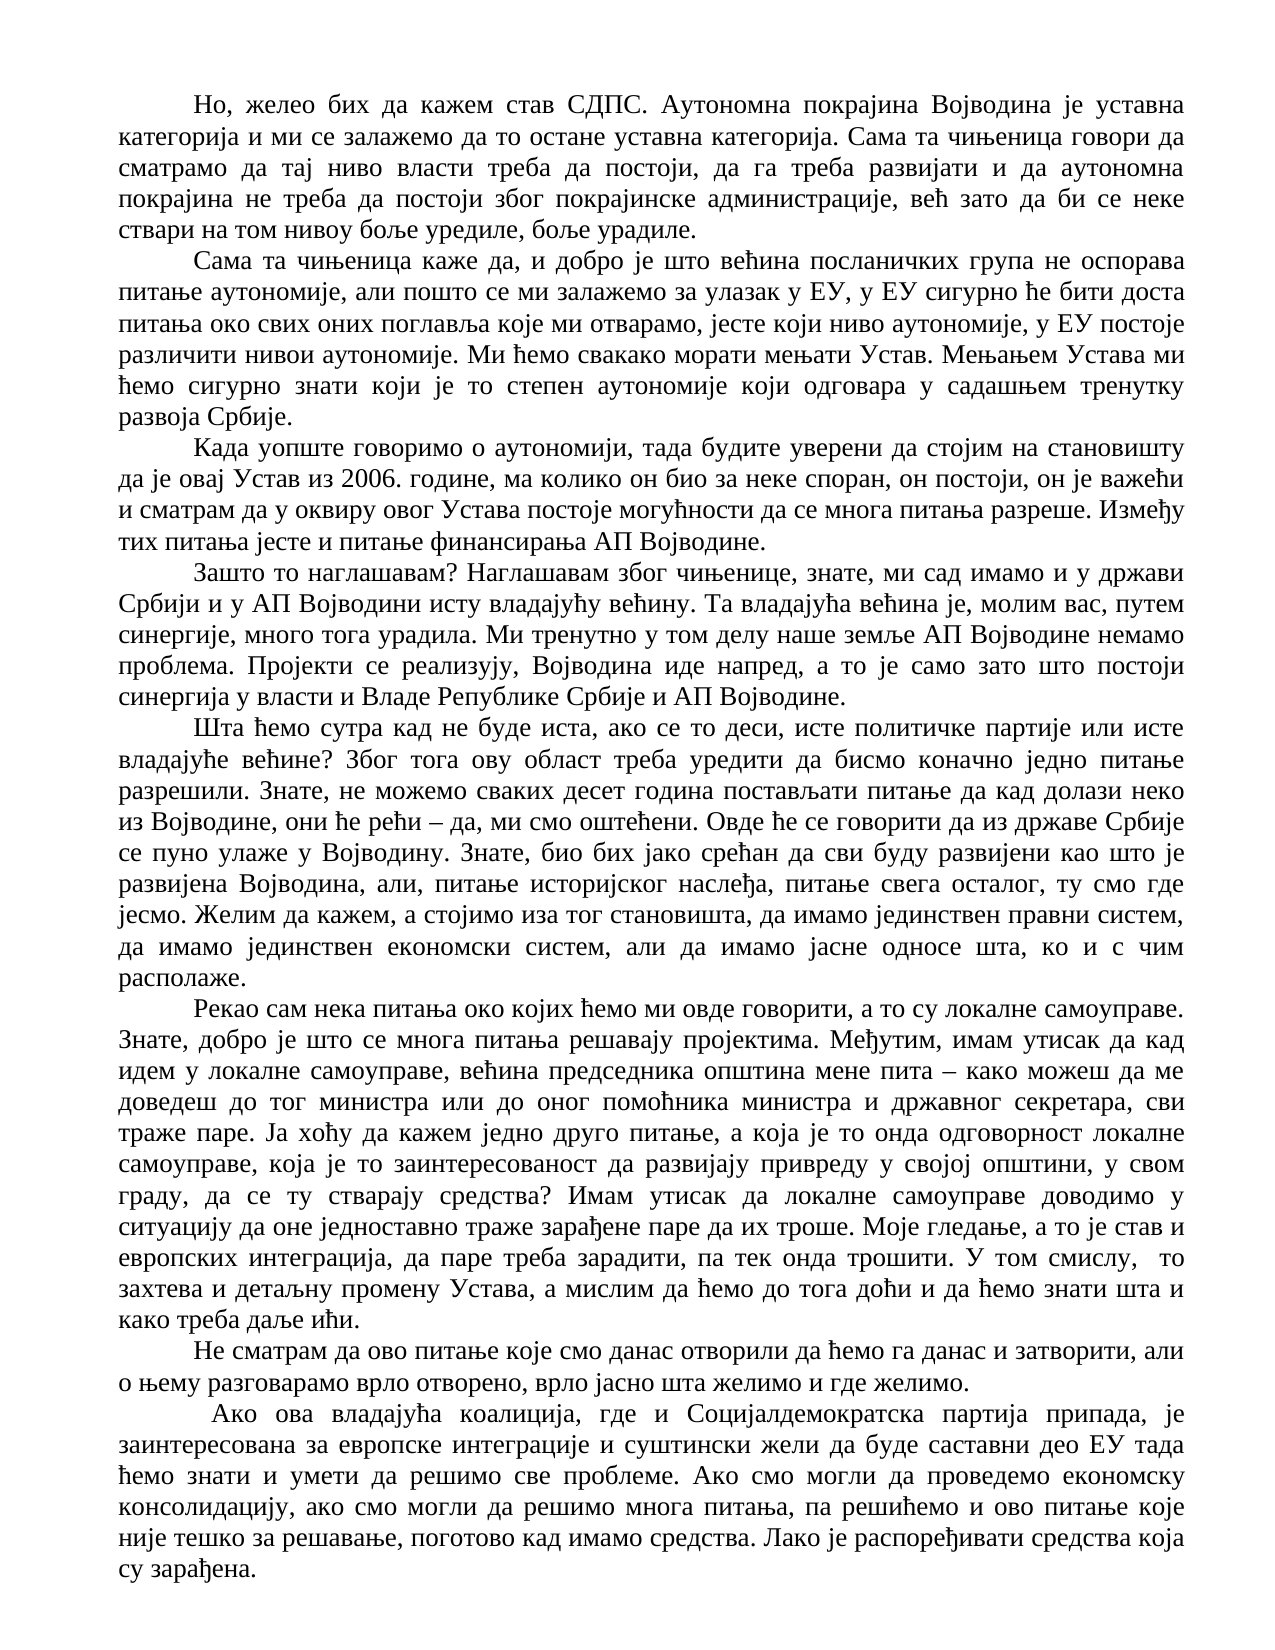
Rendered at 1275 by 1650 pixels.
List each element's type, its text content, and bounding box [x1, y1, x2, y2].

text Но, желео бих да кажем став СДПС. Аутономна покрајина Војводина је уставна категорија и ми се залажемо да то остане уставна категорија. Сама та чињеница говори да сматрамо да тај ниво власти треба да постоји, да га треба развијати и да аутономна покрајина не треба да постоји због покрајинске администрације, већ зато да би се неке ствари на том нивоу боље уредиле, боље урадиле. [118, 89, 1186, 244]
text Шта ћемо сутра кад не буде иста, ако се то деси, исте политичке партије или исте владајуће већине? Због тога ову област треба уредити да бисмо коначно једно питање разрешили. Знате, не можемо сваких десет година постављати питање да кад долази неко из Војводине, они ће рећи – да, ми смо оштећени. Овде ће се говорити да из државе Србије се пуно улаже у Војводину. Знате, био бих јако срећан да сви буду развијени као што је развијена Војводина, али, питање историјског наслеђа, питање свега осталог, ту смо где јесмо. Желим да кажем, а стојимо иза тог становишта, да имамо јединствен правни систем, да имамо јединствен економски систем, али да имамо јасне односе шта, ко и с чим располаже. [118, 712, 1186, 992]
text Зашто то наглашавам? Наглашавам због чињенице, знате, ми сад имамо и у држави Србији и у АП Војводини исту владајућу већину. Та владајућа већина је, молим вас, путем синергије, много тога урадила. Ми тренутно у том делу наше земље АП Војводине немамо проблема. Пројекти се реализују, Војводина иде напред, а то је само зато што постоји синергија у власти и Владе Републике Србије и АП Војводине. [118, 556, 1186, 712]
text Ако ова владајућа коалиција, где и Социјалдемократска партија припада, је заинтересована за европске интеграције и суштински жели да буде саставни део ЕУ тада ћемо знати и умети да решимо све проблеме. Ако смо могли да проведемо економску консолидацију, ако смо могли да решимо многа питања, па решићемо и ово питање које није тешко за решавање, поготово кад имамо средства. Лако је распоређивати средства која су зарађена. [118, 1397, 1186, 1584]
text Не сматрам да ово питање које смо данас отворили да ћемо га данас и затворити, али о њему разговарамо врло отворено, врло јасно шта желимо и где желимо. [118, 1334, 1186, 1397]
text Када уопште говоримо о аутономији, тада будите уверени да стојим на становишту да је овај Устав из 2006. године, ма колико он био за неке споран, он постоји, он је важећи и сматрам да у оквиру овог Устава постоје могућности да се многа питања разреше. Између тих питања јесте и питање финансирања АП Војводине. [118, 431, 1186, 556]
text Сама та чињеница каже да, и добро је што већина посланичких група не оспорава питање аутономије, али пошто се ми залажемо за улазак у ЕУ, у ЕУ сигурно ће бити доста питања око свих оних поглавља које ми отварамо, јесте који ниво аутономије, у ЕУ постоје различити нивои аутономије. Ми ћемо свакако морати мењати Устав. Мењањем Устава ми ћемо сигурно знати који је то степен аутономије који одговара у садашњем тренутку развоја Србије. [118, 244, 1186, 431]
text Рекао сам нека питања око којих ћемо ми овде говорити, а то су локалне самоуправе. Знате, добро је што се многа питања решавају пројектима. Међутим, имам утисак да кад идем у локалне самоуправе, већина председника општина мене пита – како можеш да ме доведеш до тог министра или до оног помоћника министра и државног секретара, сви траже паре. Ја хоћу да кажем једно друго питање, а која је то онда одговорност локалне самоуправе, која је то заинтересованост да развијају привреду у својој општини, у свом граду, да се ту стварају средства? Имам утисак да локалне самоуправе доводимо у ситуацију да оне једноставно траже зарађене паре да их троше. Моје гледање, а то је став и европских интеграција, да паре треба зарадити, па тек онда трошити. У том смислу, то захтева и детаљну промену Устава, а мислим да ћемо до тога доћи и да ћемо знати шта и како треба даље ићи. [118, 992, 1186, 1334]
